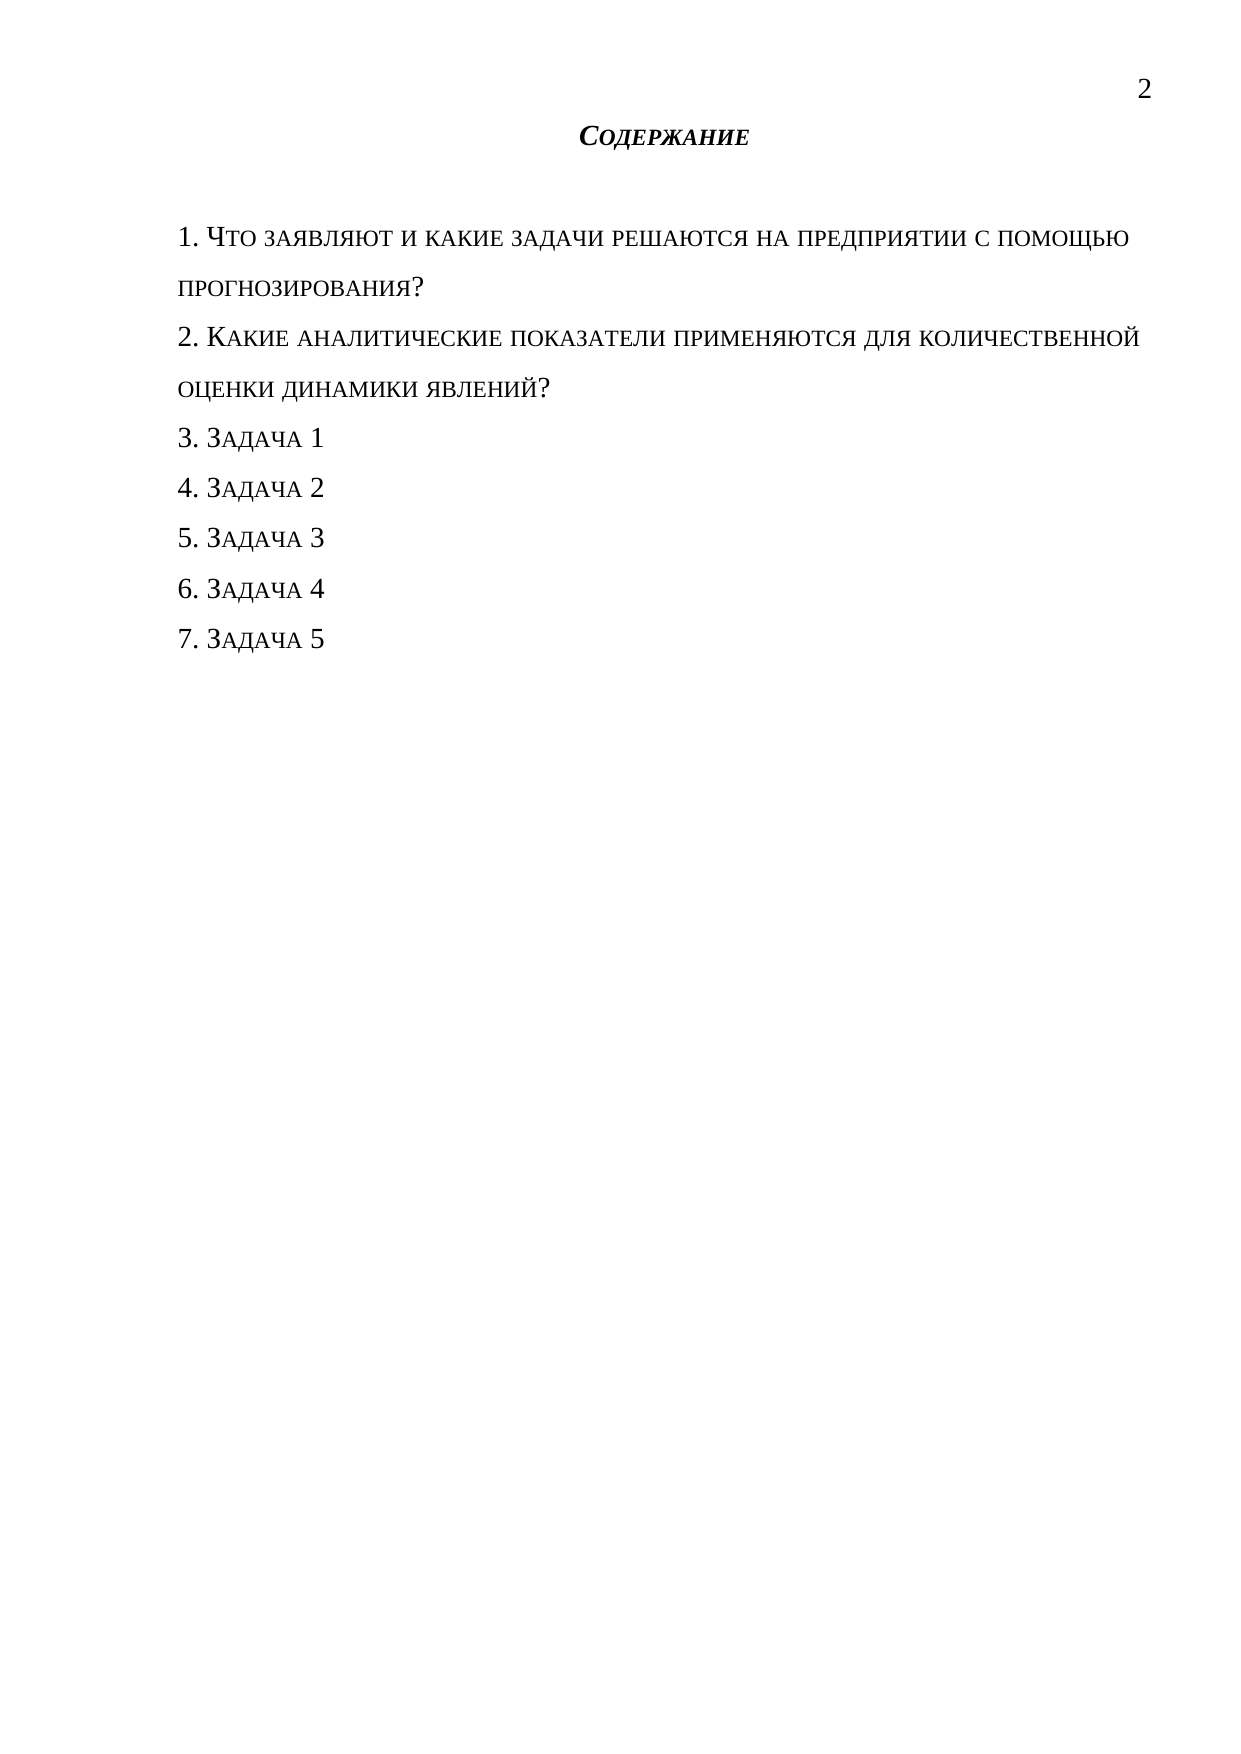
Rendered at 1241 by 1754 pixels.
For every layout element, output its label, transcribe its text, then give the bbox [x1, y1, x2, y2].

text 7. Задача 5 [177, 621, 1152, 655]
text 5. Задача 3 [177, 521, 1152, 554]
text Содержание [177, 118, 1152, 152]
text 2. Какие аналитические показатели применяются для количественной оценки динамики явлений? [177, 319, 1152, 403]
text 6. Задача 4 [177, 571, 1152, 604]
text 4. Задача 2 [177, 470, 1152, 504]
text 3. Задача 1 [177, 420, 1152, 453]
text 1. Что заявляют и какие задачи решаются на предприятии с помощью прогнозирования? [177, 219, 1152, 303]
